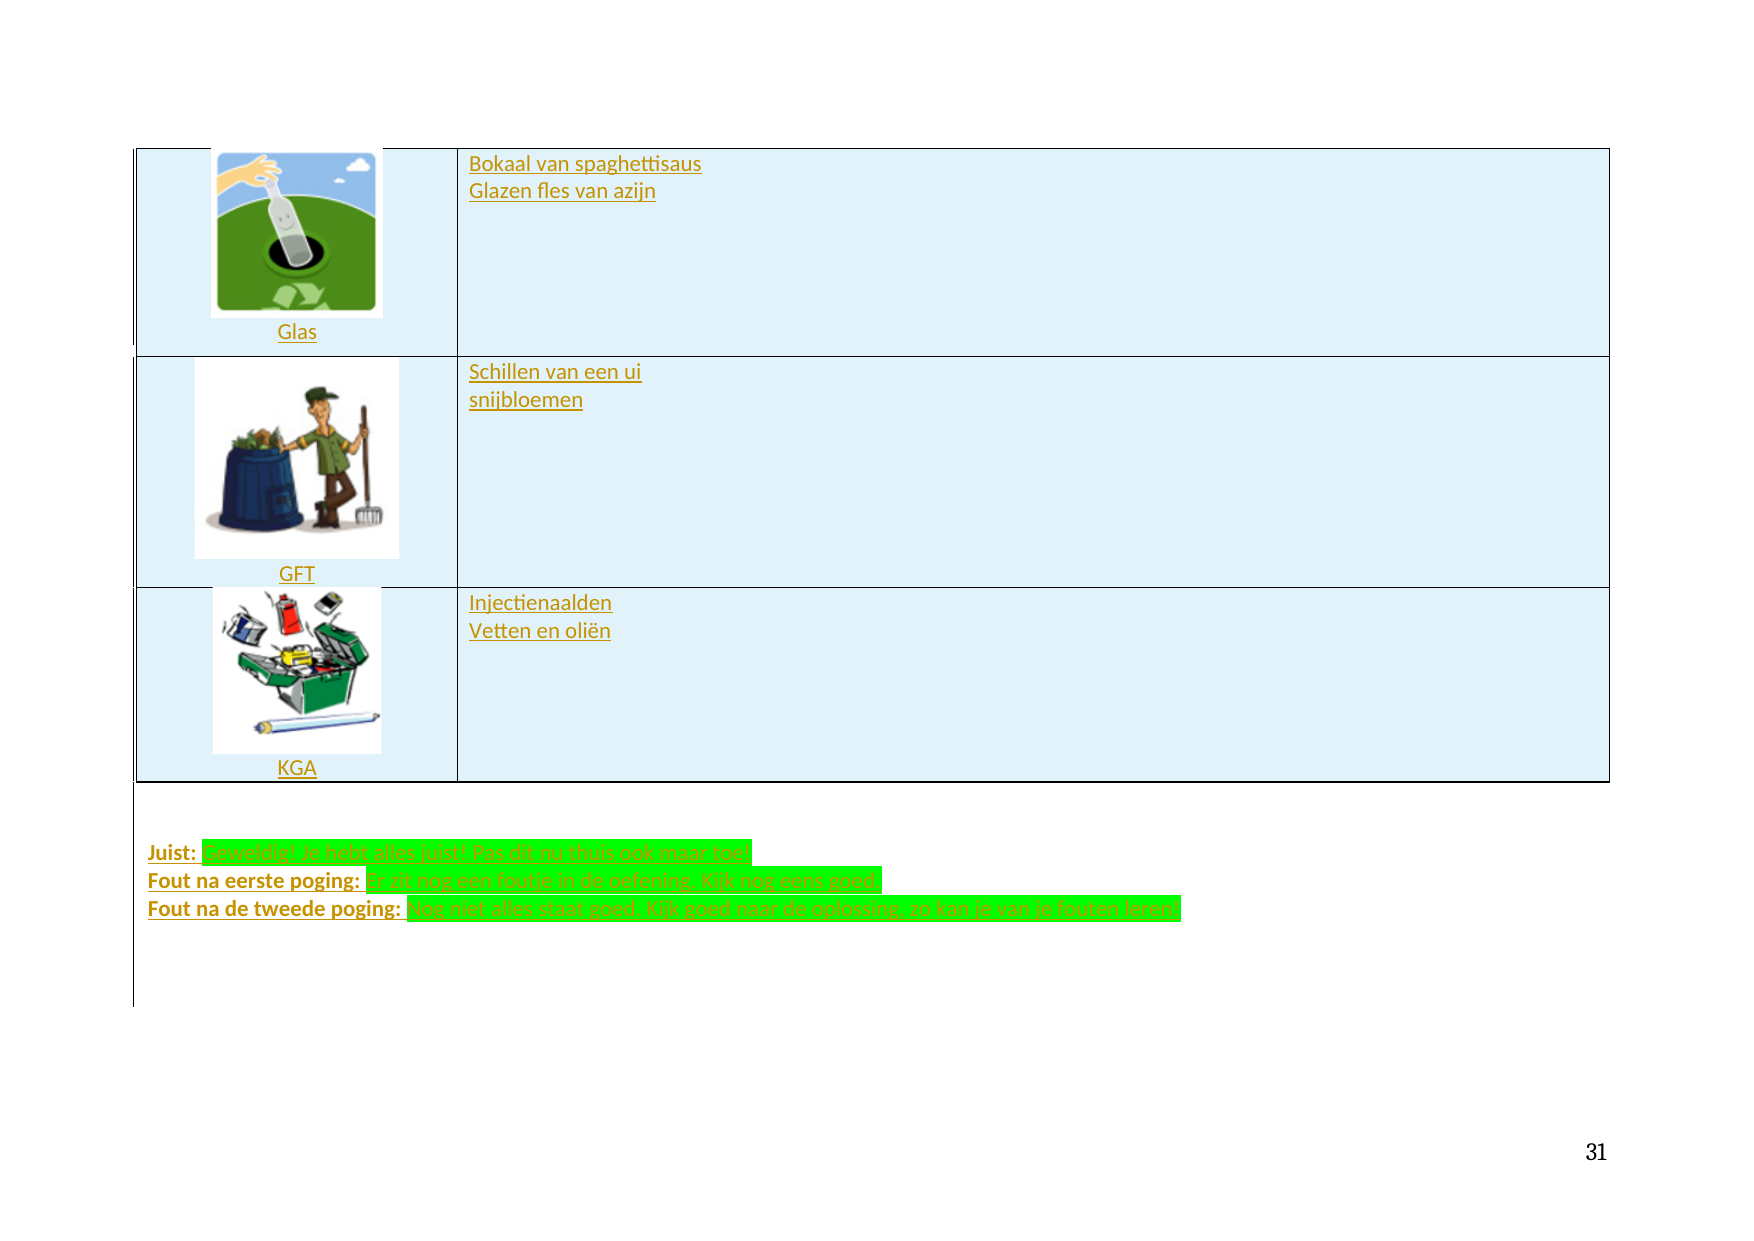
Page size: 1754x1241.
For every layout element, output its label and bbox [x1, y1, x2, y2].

picture [212, 587, 382, 754]
picture [211, 148, 383, 318]
picture [194, 357, 400, 559]
